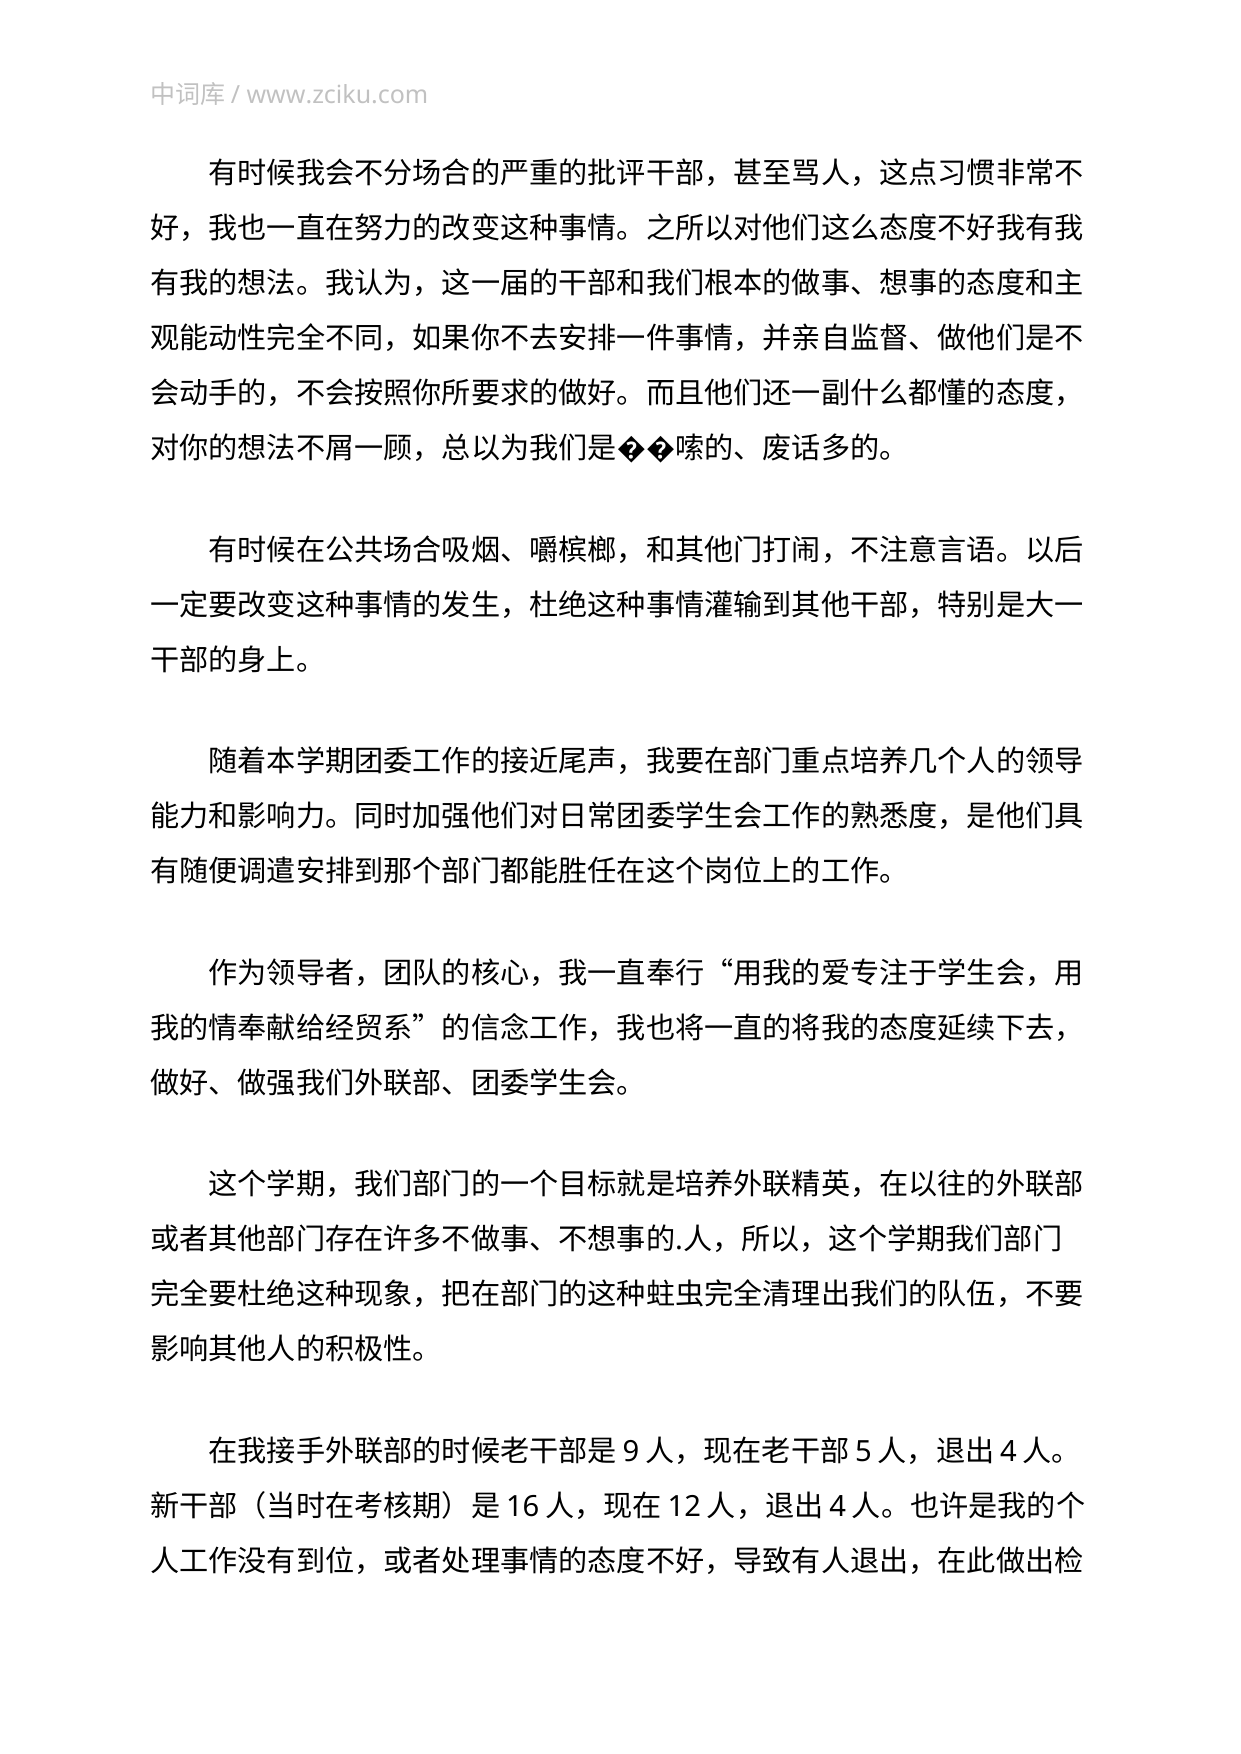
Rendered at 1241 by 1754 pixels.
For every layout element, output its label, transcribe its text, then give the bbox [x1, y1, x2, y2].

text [150, 1427, 1090, 1580]
text 这个学期，我们部门的一个目标就是培养外联精英，在以往的外联部或者其他部门存在许多不做事、不想事的.人，所以，这个学期我们部门完全要杜绝这种现象，把在部门的这种蛀虫完全清理出我们的队伍，不要影响其他人的积极性。 [150, 1161, 1090, 1368]
text 随着本学期团委工作的接近尾声，我要在部门重点培养几个人的领导能力和影响力。同时加强他们对日常团委学生会工作的熟悉度，是他们具有随便调遣安排到那个部门都能胜任在这个岗位上的工作。 [150, 738, 1090, 890]
text 作为领导者，团队的核心，我一直奉行“用我的爱专注于学生会，用我的情奉献给经贸系”的信念工作，我也将一直的将我的态度延续下去，做好、做强我们外联部、团委学生会。 [150, 949, 1090, 1101]
text 有时候我会不分场合的严重的批评干部，甚至骂人，这点习惯非常不好，我也一直在努力的改变这种事情。之所以对他们这么态度不好我有我有我的想法。我认为，这一届的干部和我们根本的做事、想事的态度和主观能动性完全不同，如果你不去安排一件事情，并亲自监督、做他们是不会动手的，不会按照你所要求的做好。而且他们还一副什么都懂的态度，对你的想法不屑一顾，总以为我们是��嗦的、废话多的。 [150, 150, 1090, 467]
text 有时候在公共场合吸烟、嚼槟榔，和其他门打闹，不注意言语。以后一定要改变这种事情的发生，杜绝这种事情灌输到其他干部，特别是大一干部的身上。 [150, 526, 1090, 678]
